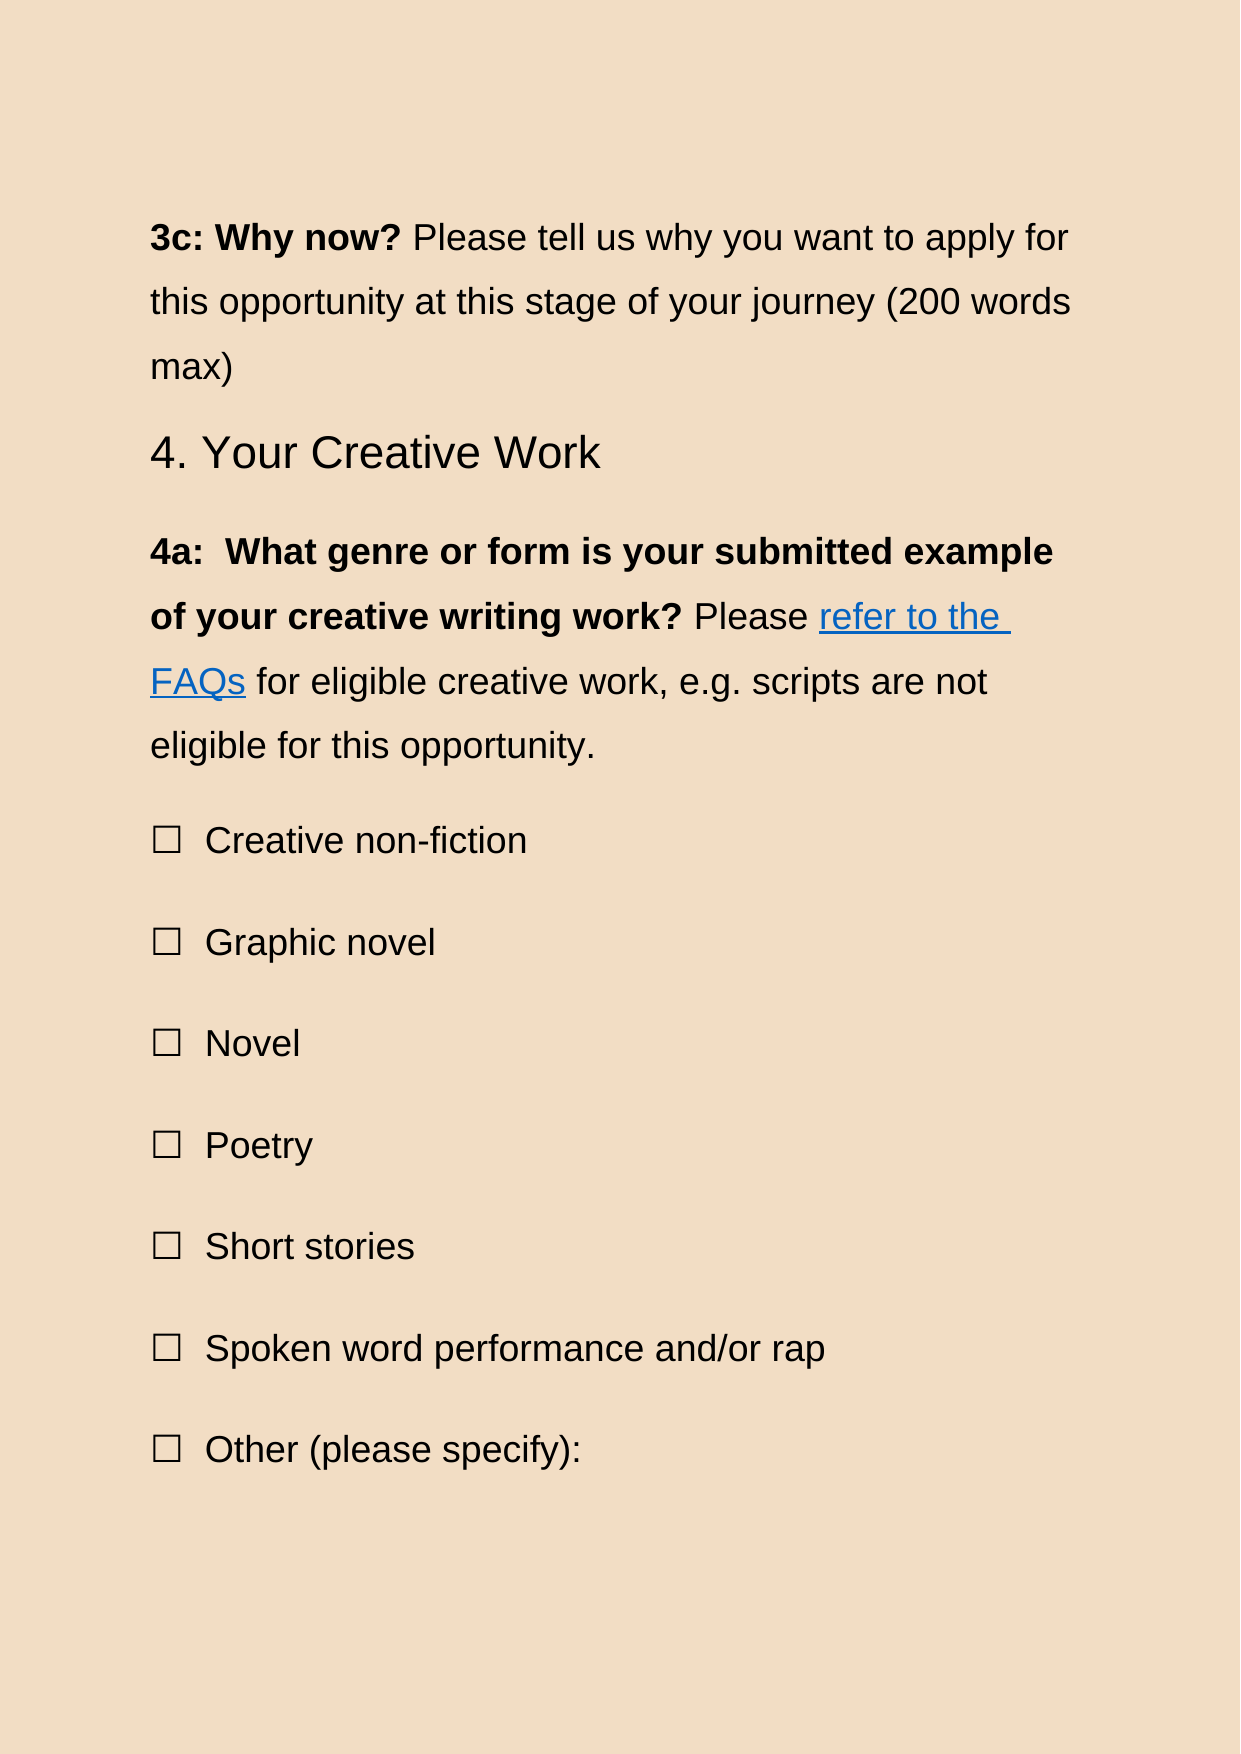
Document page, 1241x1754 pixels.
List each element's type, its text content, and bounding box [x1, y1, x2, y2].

text 4a: What genre or form is your submitted example of your creative writing work? Please refer to the FAQs for eligible creative work, e.g. scripts are not eligible for this opportunity. [150, 529, 1090, 767]
text Novel [150, 1016, 1090, 1067]
text 3c: Why now? Please tell us why you want to apply for this opportunity at this stage of your journey (200 words max) [150, 215, 1090, 387]
text Short stories [150, 1219, 1090, 1271]
text Graphic novel [150, 915, 1090, 966]
text Other (please specify): [150, 1423, 1090, 1474]
text Creative non-fiction [150, 813, 1090, 864]
text Poetry [150, 1118, 1090, 1169]
text Spoken word performance and/or rap [150, 1321, 1090, 1372]
subtitle 4. Your Creative Work [150, 425, 1090, 478]
